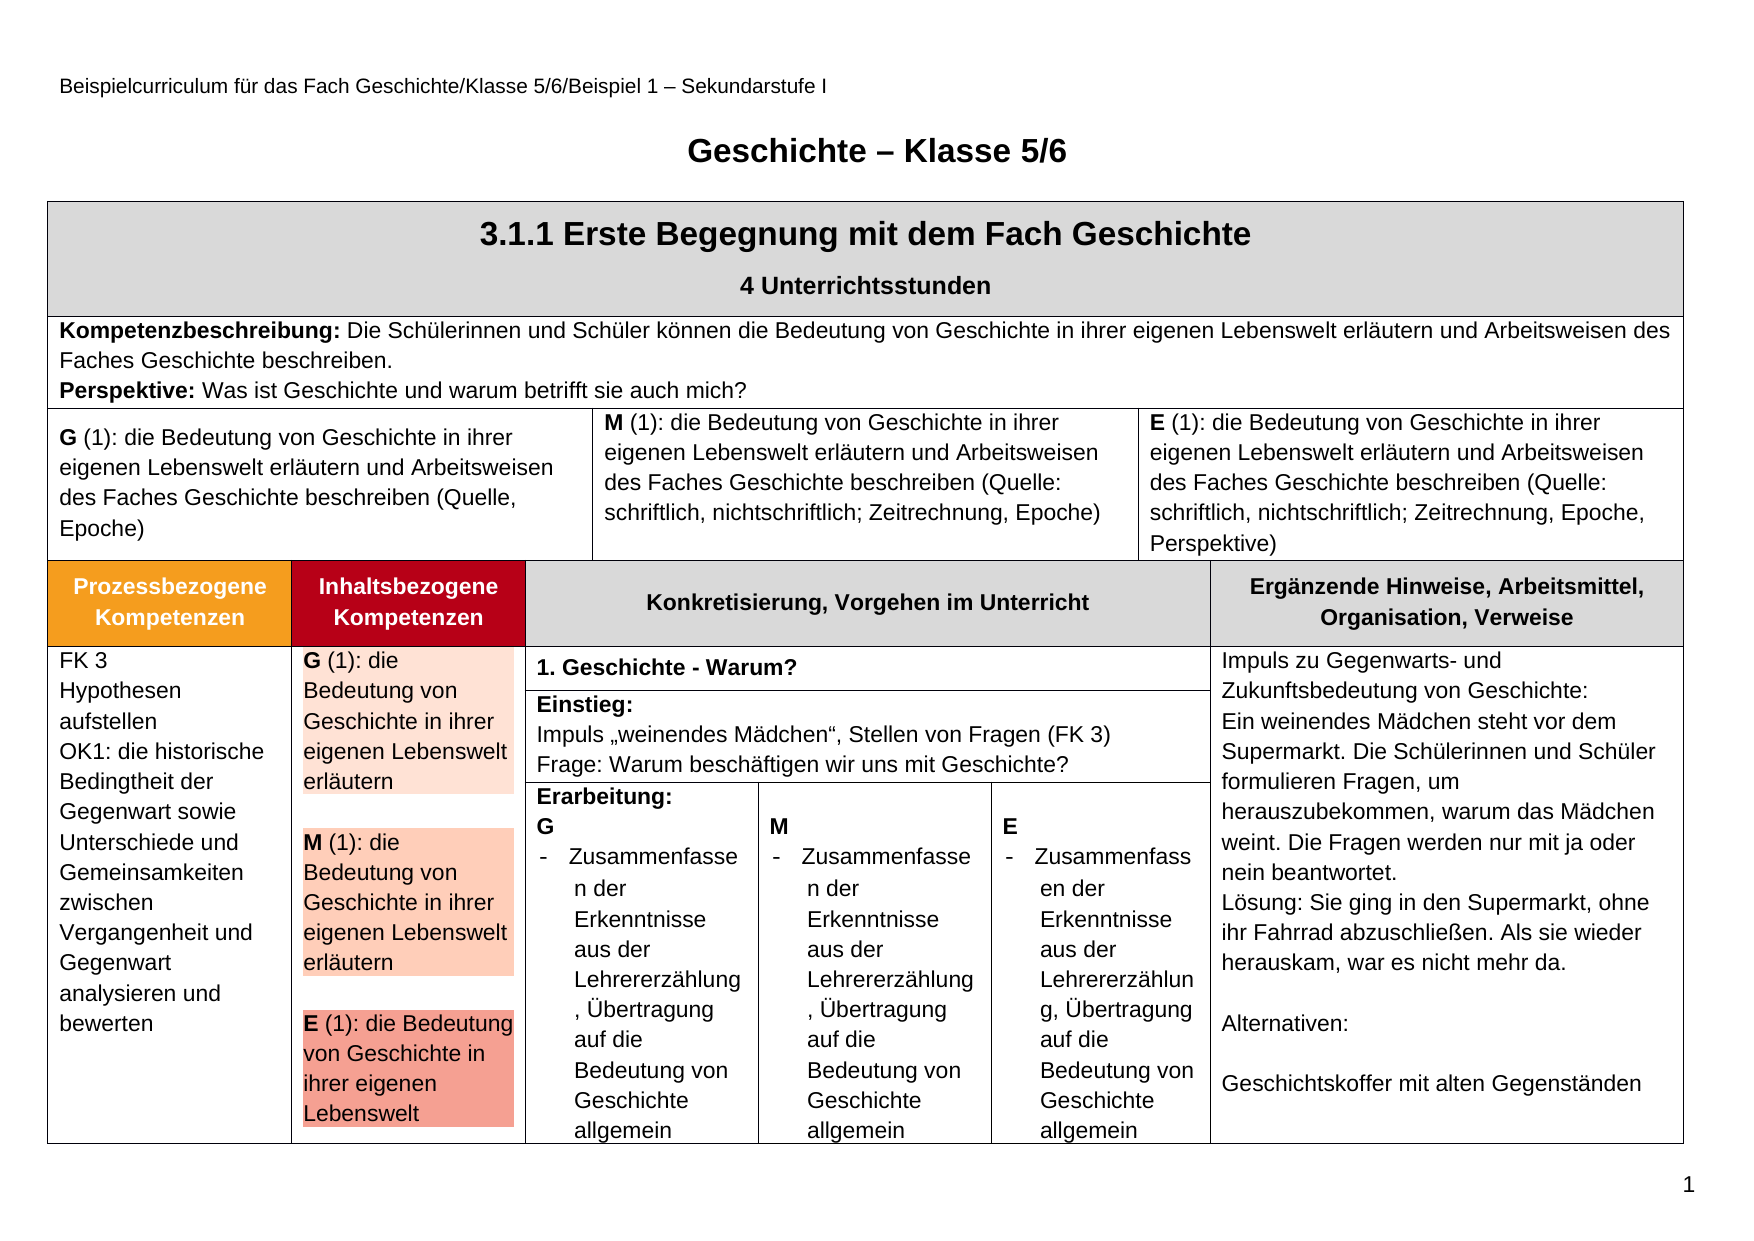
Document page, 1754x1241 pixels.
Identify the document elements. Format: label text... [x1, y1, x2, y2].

table_cell Kompetenzbeschreibung: Die Schülerinnen und Schüler können die Bedeutung von Geschichte in ihrer eigenen Lebenswelt erläutern und Arbeitsweisen des Faches Geschichte beschreiben. Perspektive: Was ist Geschichte und warum betrifft sie auch mich? [48, 317, 1683, 408]
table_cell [526, 783, 758, 1143]
table_cell G (1): die Bedeutung von Geschichte in ihrer eigenen Lebenswelt erläutern M (1): die Bedeutung von Geschichte in ihrer eigenen Lebenswelt erläutern E (1): die Bedeutung von Geschichte in ihrer eigenen Lebenswelt erläutern [292, 647, 525, 1143]
table_cell Ergänzende Hinweise, Arbeitsmittel, Organisation, Verweise [1211, 561, 1683, 646]
table_cell Inhaltsbezogene Kompetenzen [292, 561, 525, 646]
table_cell M (1): die Bedeutung von Geschichte in ihrer eigenen Lebenswelt erläutern und Arbeitsweisen des Faches Geschichte beschreiben (Quelle: schriftlich, nichtschriftlich; Zeitrechnung, Epoche) [593, 409, 1138, 560]
table_cell G (1): die Bedeutung von Geschichte in ihrer eigenen Lebenswelt erläutern und Arbeitsweisen des Faches Geschichte beschreiben (Quelle, Epoche) [48, 409, 592, 560]
table_cell Einstieg: Impuls „weinendes Mädchen“, Stellen von Fragen (FK 3) Frage: Warum beschäftigen wir uns mit Geschichte? [526, 691, 1210, 782]
table_header 3.1.1 Erste Begegnung mit dem Fach Geschichte 4 Unterrichtsstunden [48, 202, 1683, 316]
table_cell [992, 783, 1210, 1143]
table_cell Prozessbezogene Kompetenzen [48, 561, 291, 646]
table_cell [759, 783, 991, 1143]
table_cell Impuls zu Gegenwarts- und Zukunftsbedeutung von Geschichte: Ein weinendes Mädchen steht vor dem Supermarkt. Die Schülerinnen und Schüler formulieren Fragen, um herauszubekommen, warum das Mädchen weint. Die Fragen werden nur mit ja oder nein beantwortet. Lösung: Sie ging in den Supermarkt, ohne ihr Fahrrad abzuschließen. Als sie wieder herauskam, war es nicht mehr da. Alternativen: Geschichtskoffer mit alten Gegenständen Die Schule unserer Großeltern: http://lehrerfortbildung-bw.de/faecher/geschichte/gym/fb6/3_leben/3_mat/1_gross/ Was ist Geschichte? – Lernmodul 3 http://segu-geschichte.de/was-ist-geschichte/ landeskundliche Unterrichtsmodule: http://www.schule-bw.de/unterricht/faecheruebergreifende_themen/landeskunde/modelle/module/themen_bp2016/erste_begegnung_mit_geschichte/ L PG: Selbstregulation und Lernen – Bewusstmachung der eigenen Familie / Stützung der Identität (Lebenskompetenz) [1211, 647, 1683, 1143]
table_cell 1. Geschichte - Warum? [526, 647, 1210, 690]
table_cell E (1): die Bedeutung von Geschichte in ihrer eigenen Lebenswelt erläutern und Arbeitsweisen des Faches Geschichte beschreiben (Quelle: schriftlich, nichtschriftlich; Zeitrechnung, Epoche, Perspektive) [1139, 409, 1683, 560]
table_cell Konkretisierung, Vorgehen im Unterricht [526, 561, 1210, 646]
text Geschichte – Klasse 5/6 [59, 131, 1695, 169]
table_cell FK 3 Hypothesen aufstellen OK1: die historische Bedingtheit der Gegenwart sowie Unterschiede und Gemeinsamkeiten zwischen Vergangenheit und Gegenwart analysieren und bewerten [48, 647, 291, 1143]
